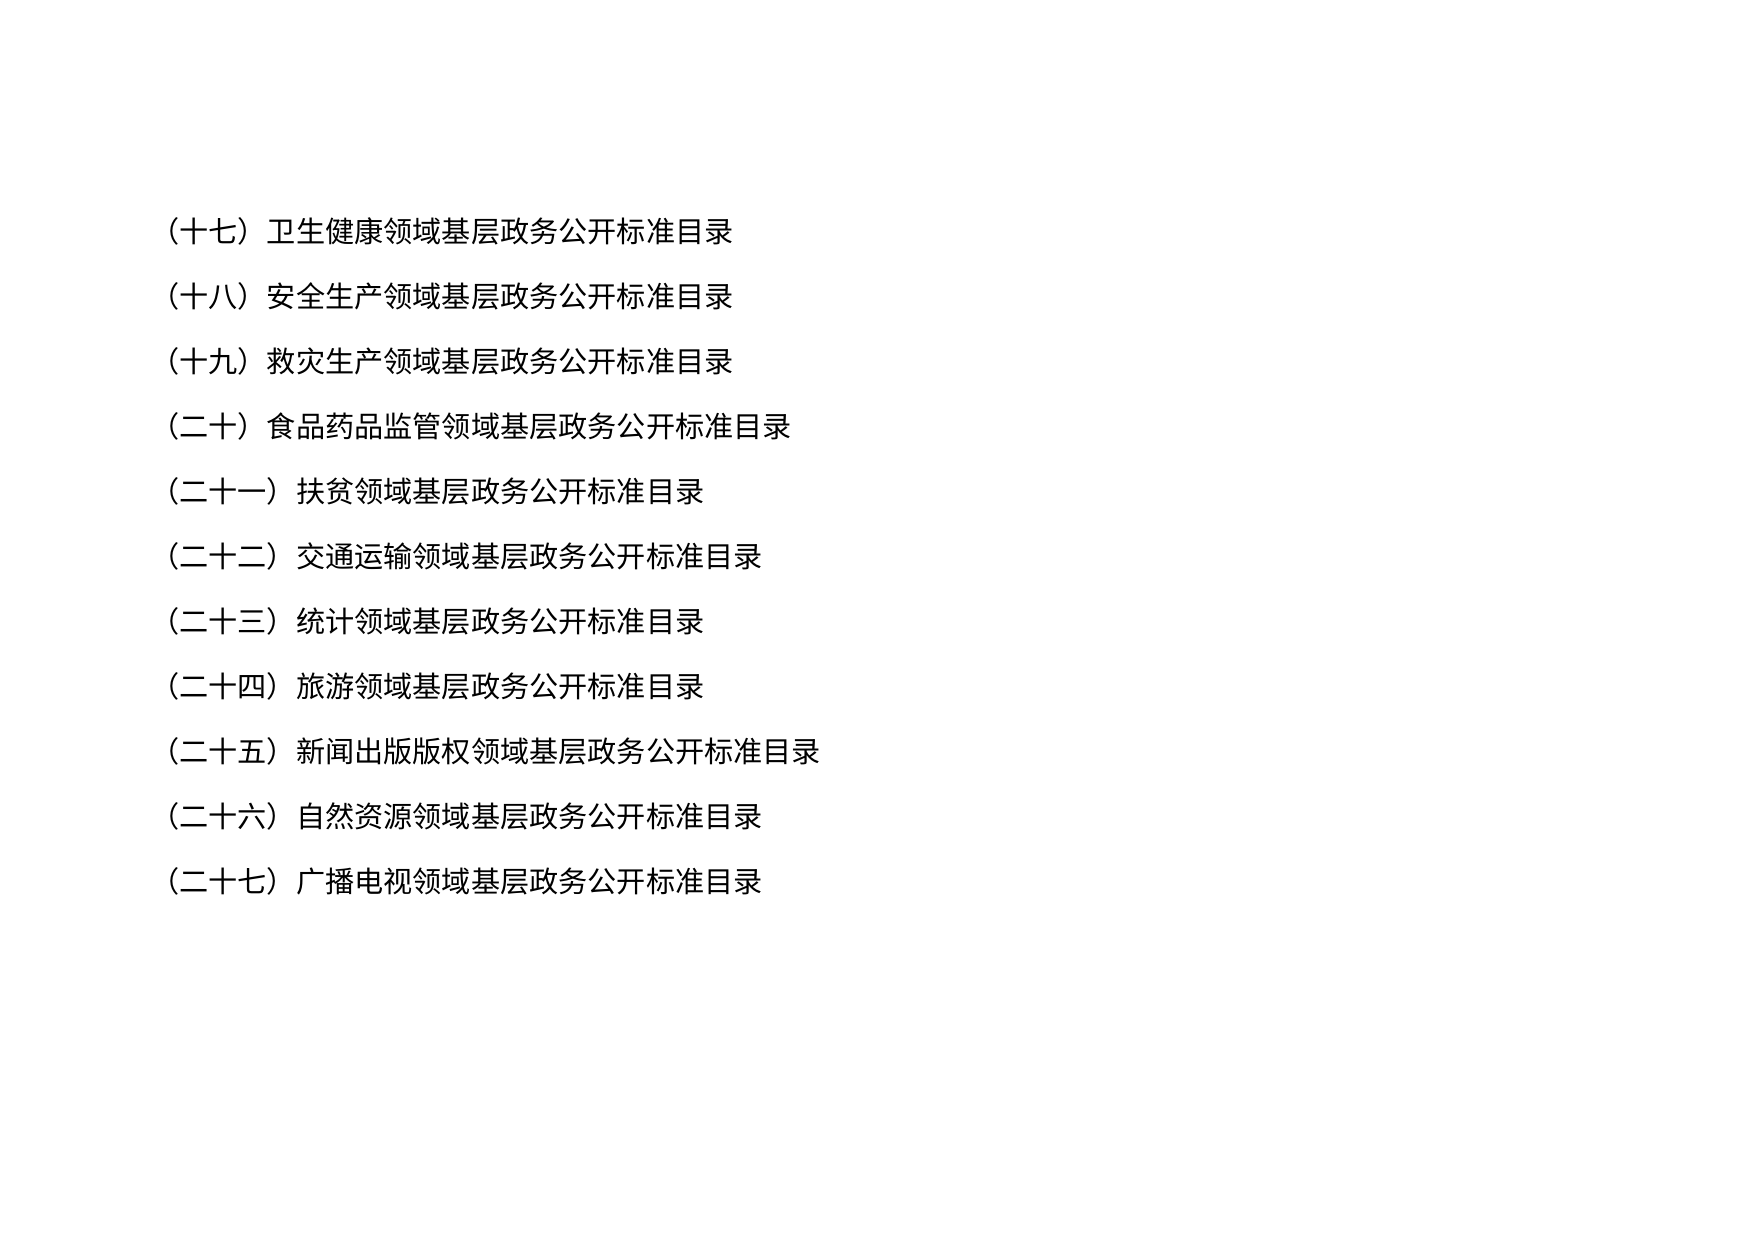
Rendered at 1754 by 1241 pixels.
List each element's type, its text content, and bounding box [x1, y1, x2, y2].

text （十八）安全生产领域基层政务公开标准目录 [150, 263, 1604, 328]
text （二十二）交通运输领域基层政务公开标准目录 [150, 523, 1569, 588]
text （二十一）扶贫领域基层政务公开标准目录 [150, 458, 1604, 523]
text （十七）卫生健康领域基层政务公开标准目录 [150, 198, 1604, 263]
text （二十七）广播电视领域基层政务公开标准目录 [150, 848, 1604, 913]
text （十九）救灾生产领域基层政务公开标准目录 [150, 328, 1604, 393]
text （二十）食品药品监管领域基层政务公开标准目录 [150, 393, 1604, 458]
text （二十三）统计领域基层政务公开标准目录 [150, 588, 1569, 653]
text （二十六）自然资源领域基层政务公开标准目录 [150, 783, 1569, 848]
text （二十四）旅游领域基层政务公开标准目录 [150, 653, 1569, 718]
text （二十五）新闻出版版权领域基层政务公开标准目录 [150, 718, 1569, 783]
